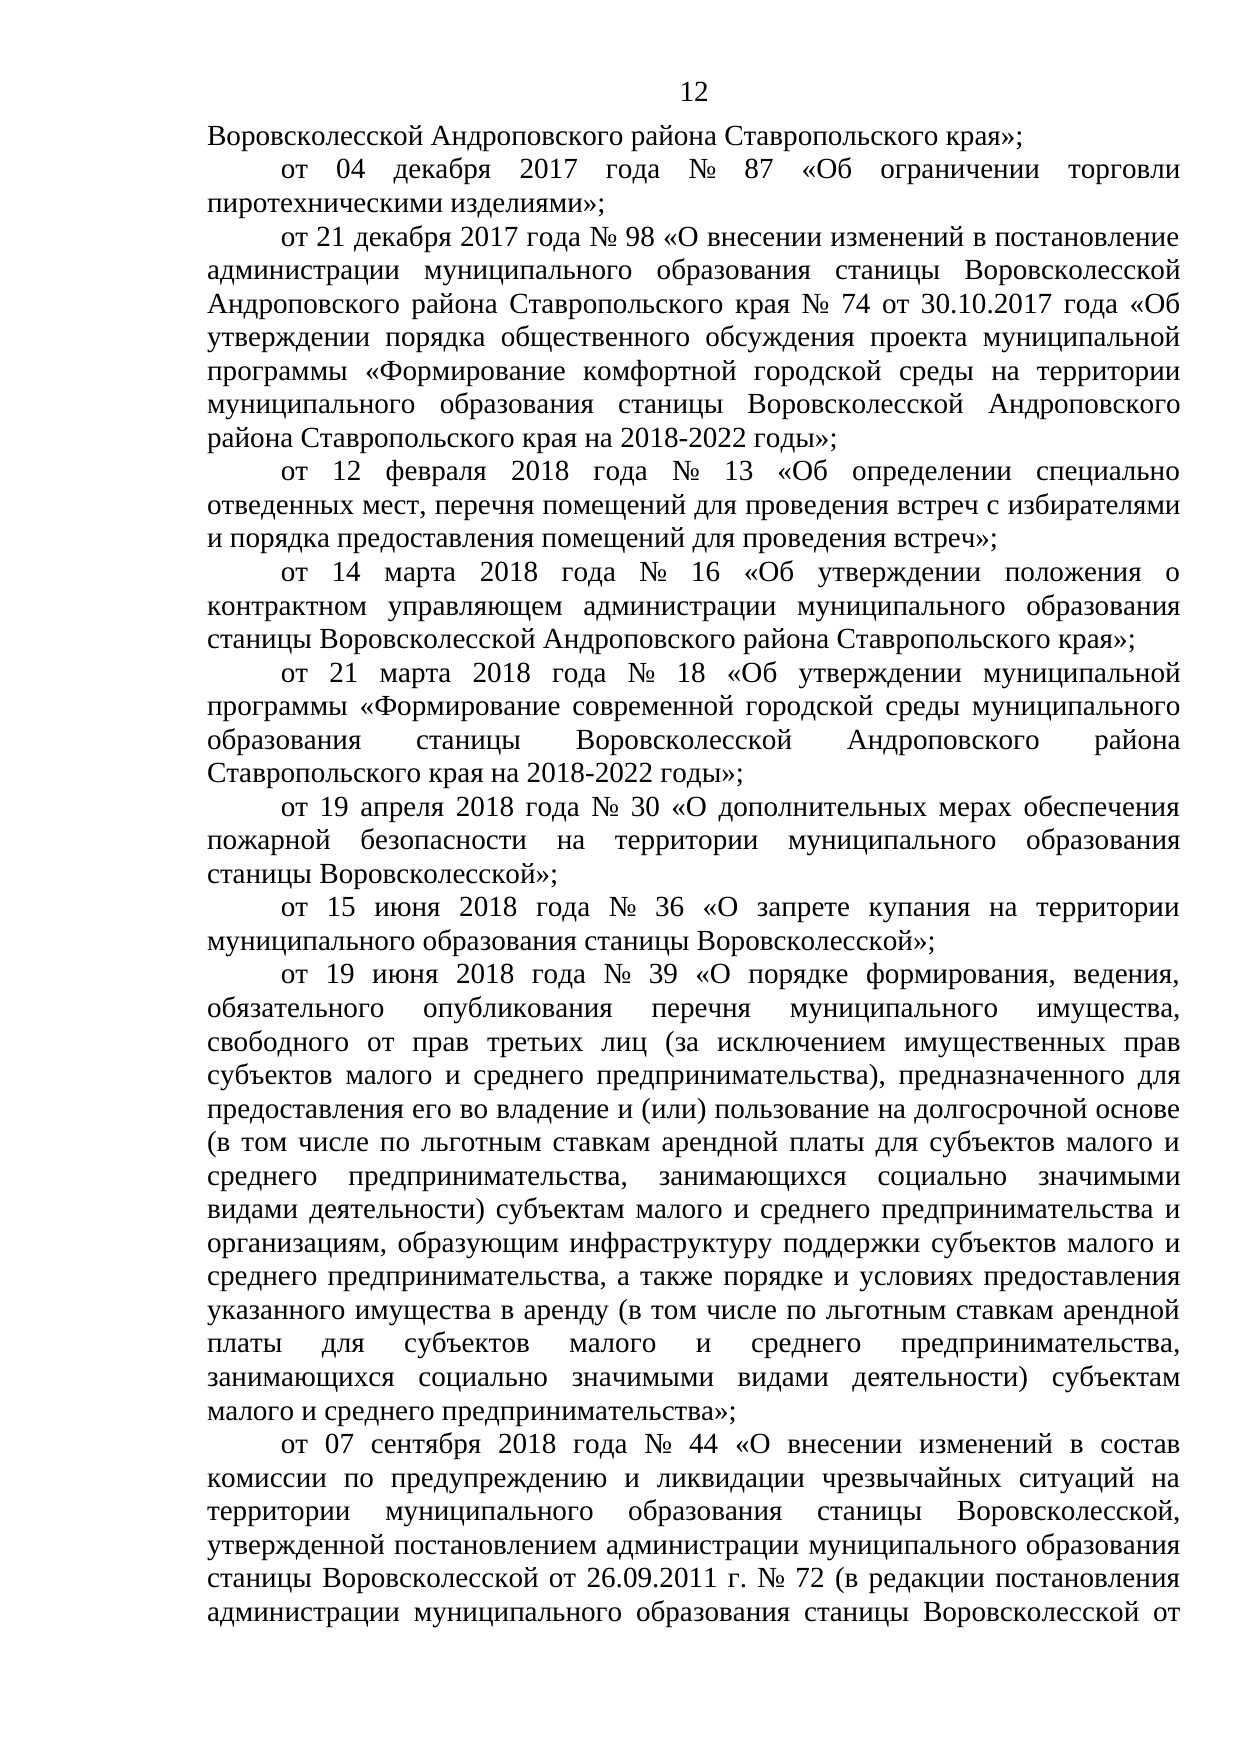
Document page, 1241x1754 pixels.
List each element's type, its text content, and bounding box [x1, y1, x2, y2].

title от 12 февраля 2018 года № 13 «Об определении специально отведенных мест, перечня помещений для проведения встреч с избирателями и порядка предоставления помещений для проведения встреч»; [207, 453, 1181, 554]
title от 14 марта 2018 года № 16 «Об утверждении положения о контрактном управляющем администрации муниципального образования станицы Воровсколесской Андроповского района Ставропольского края»; [207, 554, 1181, 655]
title от 19 апреля 2018 года № 30 «О дополнительных мерах обеспечения пожарной безопасности на территории муниципального образования станицы Воровсколесской»; [207, 789, 1181, 889]
title от 19 июня 2018 года № 39 «О порядке формирования, ведения, обязательного опубликования перечня муниципального имущества, свободного от прав третьих лиц (за исключением имущественных прав субъектов малого и среднего предпринимательства), предназначенного для предоставления его во владение и (или) пользование на долгосрочной основе (в том числе по льготным ставкам арендной платы для субъектов малого и среднего предпринимательства, занимающихся социально значимыми видами деятельности) субъектам малого и среднего предпринимательства и организациям, образующим инфраструктуру поддержки субъектов малого и среднего предпринимательства, а также порядке и условиях предоставления указанного имущества в аренду (в том числе по льготным ставкам арендной платы для субъектов малого и среднего предпринимательства, занимающихся социально значимыми видами деятельности) субъектам малого и среднего предпринимательства»; [207, 957, 1181, 1426]
title от 15 июня 2018 года № 36 «О запрете купания на территории муниципального образования станицы Воровсколесской»; [207, 889, 1181, 957]
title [207, 1426, 1181, 1627]
title от 21 декабря 2017 года № 98 «О внесении изменений в постановление администрации муниципального образования станицы Воровсколесской Андроповского района Ставропольского края № 74 от 30.10.2017 года «Об утверждении порядка общественного обсуждения проекта муниципальной программы «Формирование комфортной городской среды на территории муниципального образования станицы Воровсколесской Андроповского района Ставропольского края на 2018-2022 годы»; [207, 219, 1181, 453]
title от 21 марта 2018 года № 18 «Об утверждении муниципальной программы «Формирование современной городской среды муниципального образования станицы Воровсколесской Андроповского района Ставропольского края на 2018-2022 годы»; [207, 655, 1181, 789]
title от 04 декабря 2017 года № 87 «Об ограничении торговли пиротехническими изделиями»; [207, 152, 1181, 219]
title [207, 118, 1181, 152]
